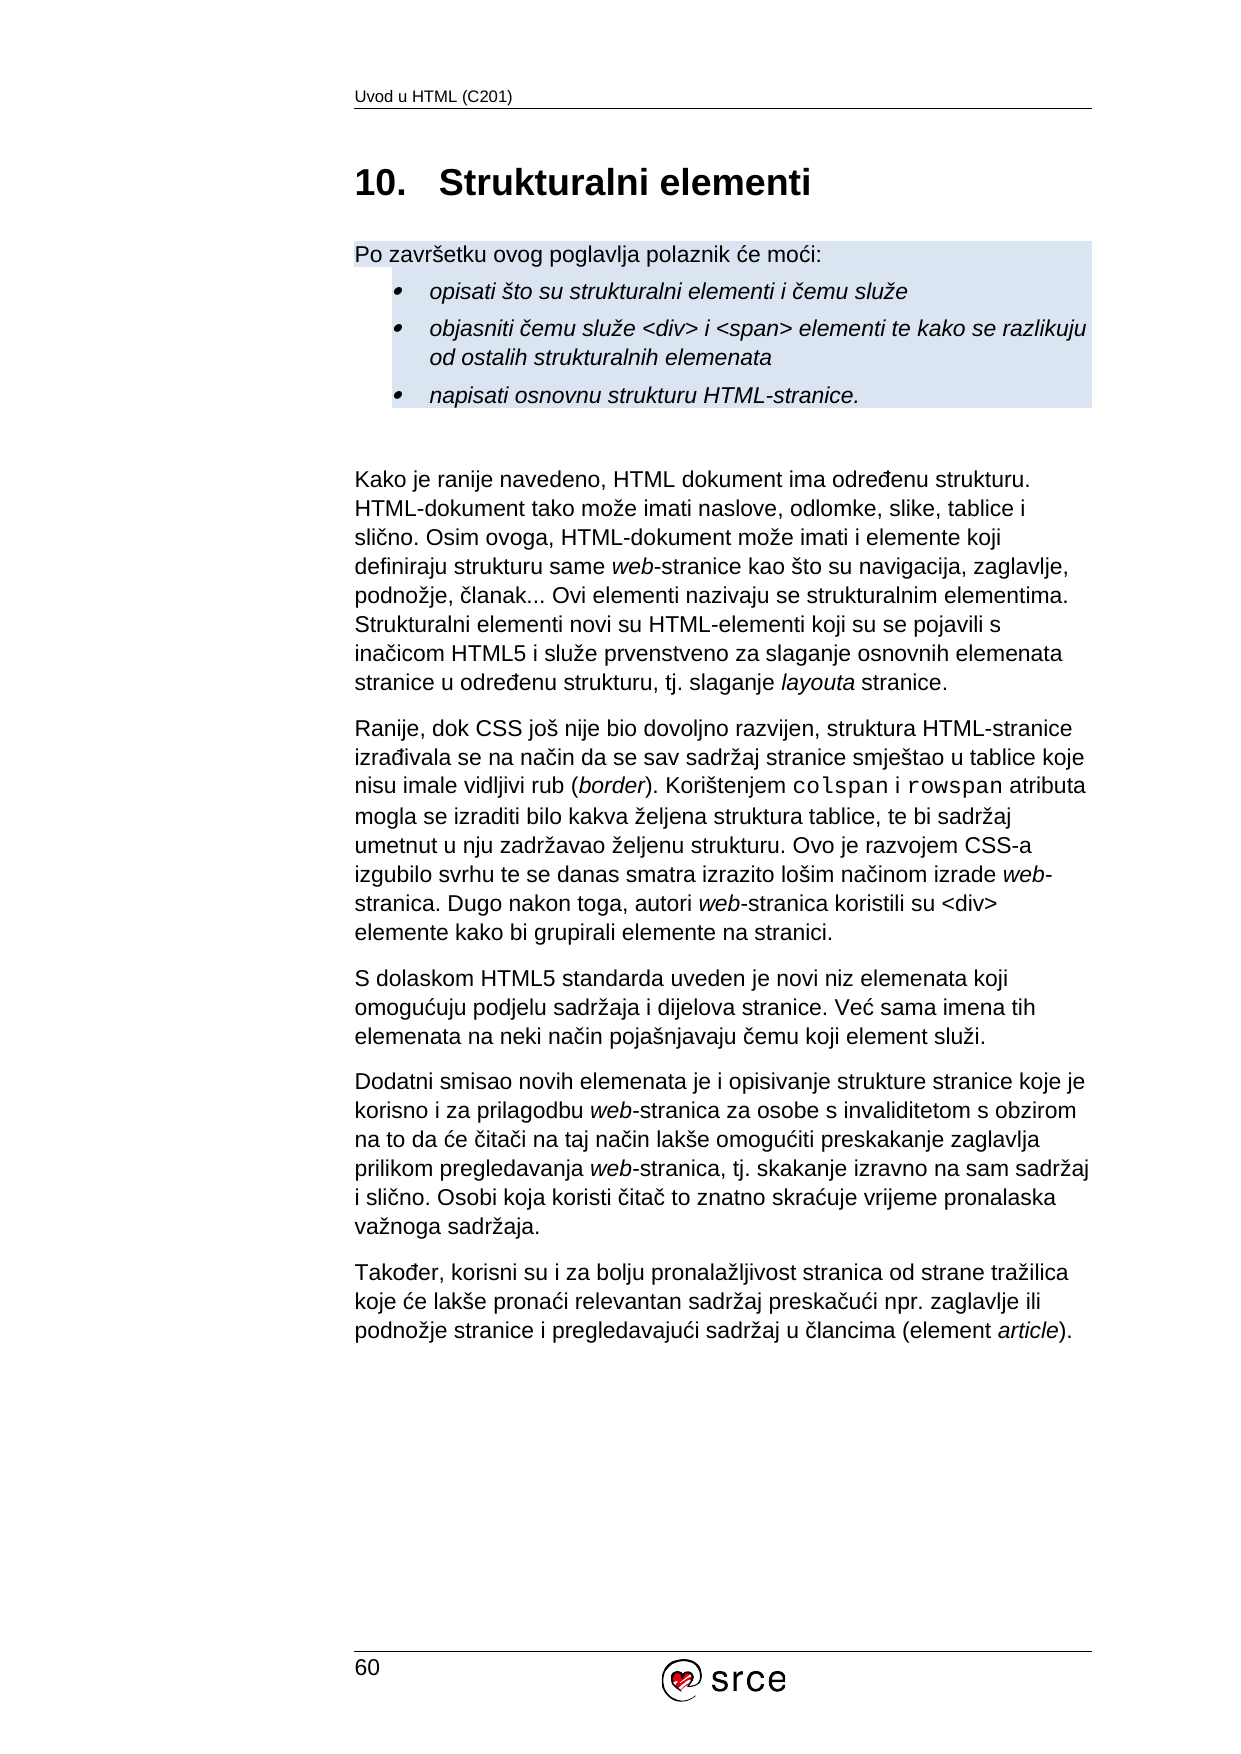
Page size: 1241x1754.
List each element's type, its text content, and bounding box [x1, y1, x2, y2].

subtitle Strukturalni elementi [354, 160, 1092, 203]
picture [661, 1659, 786, 1702]
text Po završetku ovog poglavlja polaznik će moći: [354, 241, 1092, 267]
text S dolaskom HTML5 standarda uveden je novi niz elemenata koji omogućuju podjelu sadržaja i dijelova stranice. Već sama imena tih elemenata na neki način pojašnjavaju čemu koji element služi. [354, 965, 1092, 1049]
text Također, korisni su i za bolju pronalažljivost stranica od strane tražilica koje će lakše pronaći relevantan sadržaj preskačući npr. zaglavlje ili podnožje stranice i pregledavajući sadržaj u člancima (element article). [354, 1259, 1092, 1343]
text Ranije, dok CSS još nije bio dovoljno razvijen, struktura HTML-stranice izrađivala se na način da se sav sadržaj stranice smještao u tablice koje nisu imale vidljivi rub (border). Korištenjem colspan i rowspan atributa mogla se izraditi bilo kakva željena struktura tablice, te bi sadržaj umetnut u nju zadržavao željenu strukturu. Ovo je razvojem CSS-a izgubilo svrhu te se danas smatra izrazito lošim načinom izrade web-stranica. Dugo nakon toga, autori web-stranica koristili su <div> elemente kako bi grupirali elemente na stranici. [354, 714, 1092, 946]
text Kako je ranije navedeno, HTML dokument ima određenu strukturu. HTML-dokument tako može imati naslove, odlomke, slike, tablice i slično. Osim ovoga, HTML-dokument može imati i elemente koji definiraju strukturu same web-stranice kao što su navigacija, zaglavlje, podnožje, članak... Ovi elementi nazivaju se strukturalnim elementima. Strukturalni elementi novi su HTML-elementi koji su se pojavili s inačicom HTML5 i služe prvenstveno za slaganje osnovnih elemenata stranice u određenu strukturu, tj. slaganje layouta stranice. [354, 466, 1092, 695]
text objasniti čemu služe <div> i <span> elementi te kako se razlikuju od ostalih strukturalnih elemenata [392, 315, 1092, 371]
text Dodatni smisao novih elemenata je i opisivanje strukture stranice koje je korisno i za prilagodbu web-stranica za osobe s invaliditetom s obzirom na to da će čitači na taj način lakše omogućiti preskakanje zaglavlja prilikom pregledavanja web-stranica, tj. skakanje izravno na sam sadržaj i slično. Osobi koja koristi čitač to znatno skraćuje vrijeme pronalaska važnoga sadržaja. [354, 1068, 1092, 1239]
text opisati što su strukturalni elementi i čemu služe [392, 278, 1092, 304]
text napisati osnovnu strukturu HTML-stranice. [392, 382, 1092, 408]
